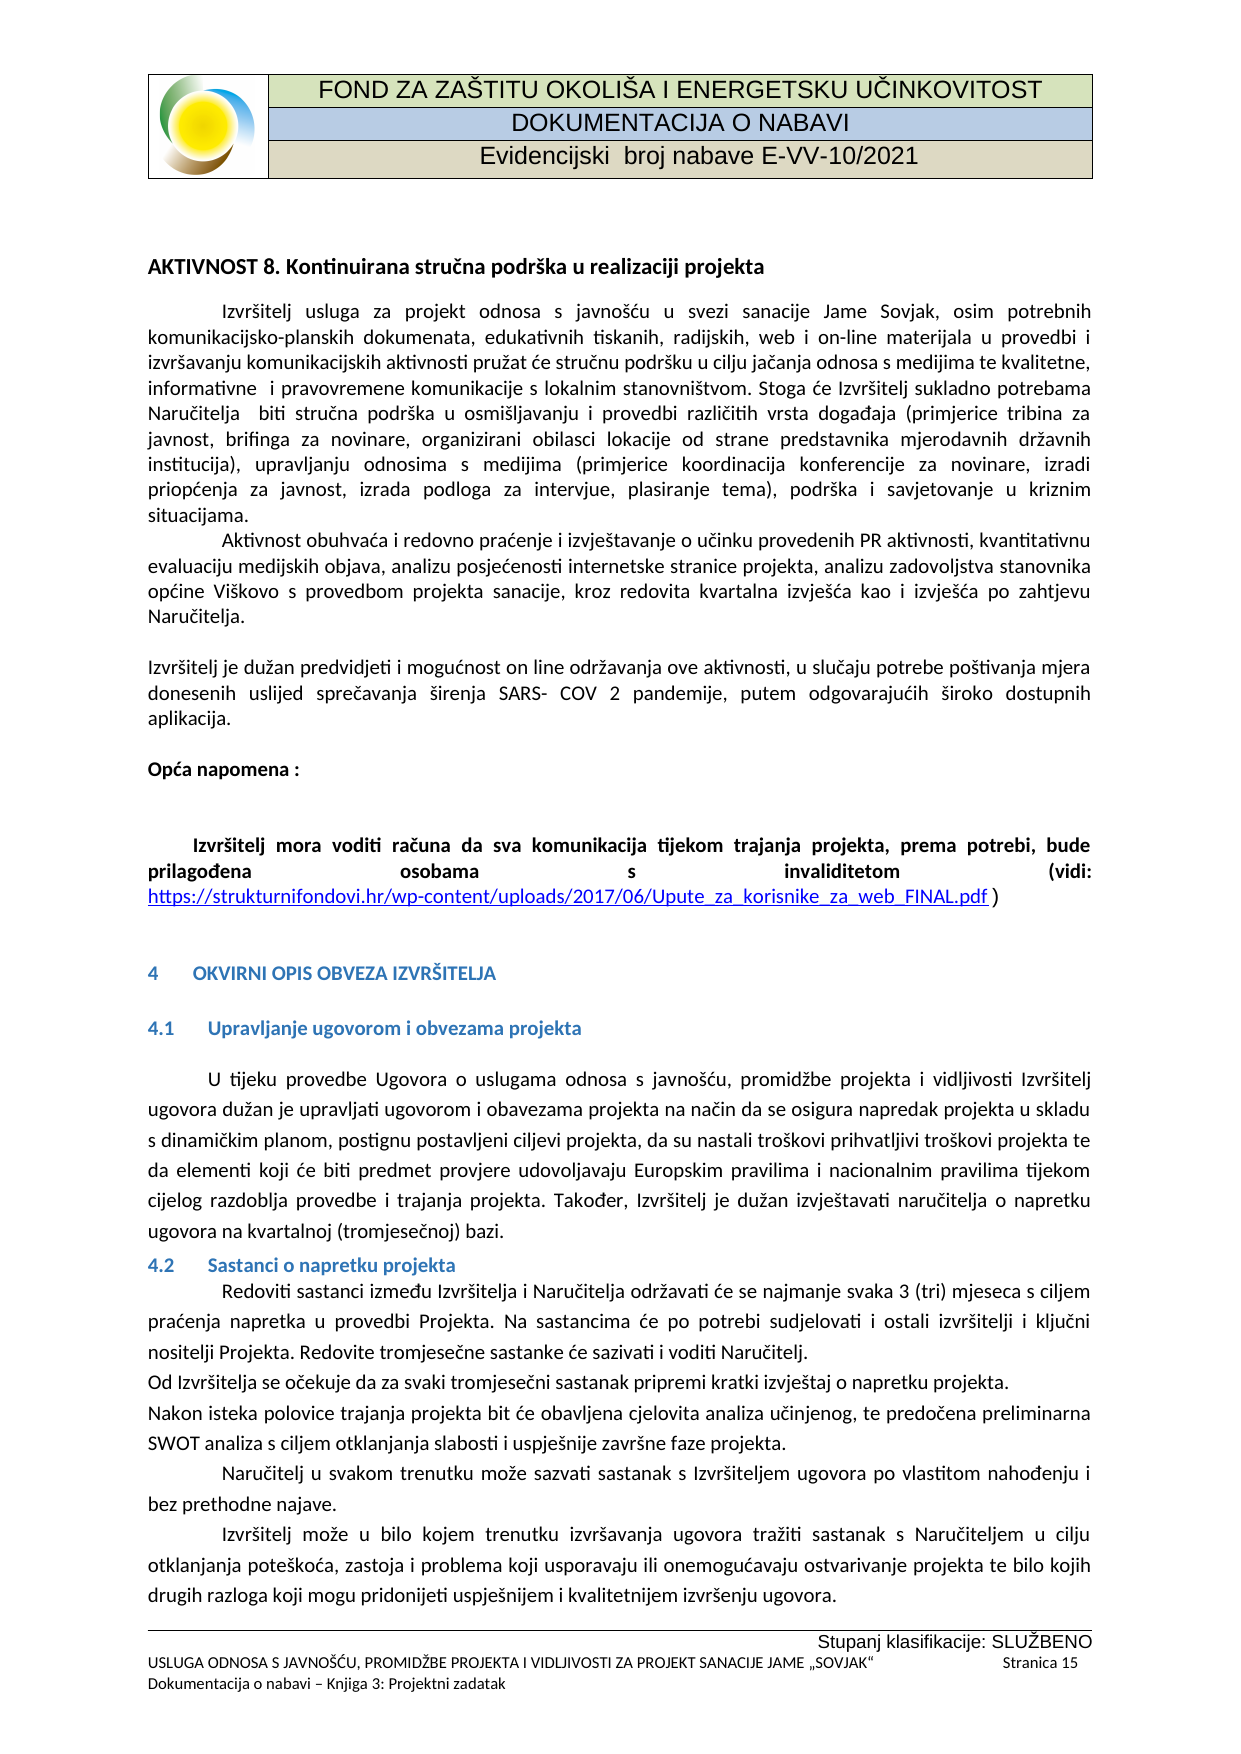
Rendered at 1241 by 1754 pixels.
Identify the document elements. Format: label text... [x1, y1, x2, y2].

text Naručitelj u svakom trenutku može sazvati sastanak s Izvršiteljem ugovora po vlastitom nahođenju i bez prethodne najave. [148, 1461, 1092, 1516]
subtitle Upravljanje ugovorom i obvezama projekta [148, 1015, 1063, 1041]
subtitle Sastanci o napretku projekta [148, 1253, 1063, 1278]
text AKTIVNOST 8. Kontinuirana stručna podrška u realizaciji projekta [148, 252, 1092, 280]
text Izvršitelj je dužan predvidjeti i mogućnost on line održavanja ove aktivnosti, u slučaju potrebe poštivanja mjera donesenih uslijed sprečavanja širenja SARS- COV 2 pandemije, putem odgovarajućih široko dostupnih aplikacija. [148, 654, 1092, 731]
text Izvršitelj mora voditi računa da sva komunikacija tijekom trajanja projekta, prema potrebi, bude prilagođena osobama s invaliditetom (vidi: https://strukturnifondovi.hr/wp-content/uploads/2017/06/Upute_za_korisnike_za_web_FINAL.pdf) [148, 832, 1092, 910]
text Od Izvršitelja se očekuje da za svaki tromjesečni sastanak pripremi kratki izvještaj o napretku projekta. [148, 1369, 1092, 1395]
text Izvršitelj usluga za projekt odnosa s javnošću u svezi sanacije Jame Sovjak, osim potrebnih komunikacijsko-planskih dokumenata, edukativnih tiskanih, radijskih, web i on-line materijala u provedbi i izvršavanju komunikacijskih aktivnosti pružat će stručnu podršku u cilju jačanja odnosa s medijima te kvalitetne, informativne i pravovremene komunikacije s lokalnim stanovništvom. Stoga će Izvršitelj sukladno potrebama Naručitelja biti stručna podrška u osmišljavanju i provedbi različitih vrsta događaja (primjerice tribina za javnost, brifinga za novinare, organizirani obilasci lokacije od strane predstavnika mjerodavnih državnih institucija), upravljanju odnosima s medijima (primjerice koordinacija konferencije za novinare, izradi priopćenja za javnost, izrada podloga za intervjue, plasiranje tema), podrška i savjetovanje u kriznim situacijama. [148, 299, 1092, 527]
text U tijeku provedbe Ugovora o uslugama odnosa s javnošću, promidžbe projekta i vidljivosti Izvršitelj ugovora dužan je upravljati ugovorom i obavezama projekta na način da se osigura napredak projekta u skladu s dinamičkim planom, postignu postavljeni ciljevi projekta, da su nastali troškovi prihvatljivi troškovi projekta te da elementi koji će biti predmet provjere udovoljavaju Europskim pravilima i nacionalnim pravilima tijekom cijelog razdoblja provedbe i trajanja projekta. Također, Izvršitelj je dužan izvještavati naručitelja o napretku ugovora na kvartalnoj (tromjesečnoj) bazi. [148, 1066, 1092, 1243]
text Aktivnost obuhvaća i redovno praćenje i izvještavanje o učinku provedenih PR aktivnosti, kvantitativnu evaluaciju medijskih objava, analizu posjećenosti internetske stranice projekta, analizu zadovoljstva stanovnika općine Viškovo s provedbom projekta sanacije, kroz redovita kvartalna izvješća kao i izvješća po zahtjevu Naručitelja. [148, 527, 1092, 629]
subtitle OKVIRNI OPIS OBVEZA IZVRŠITELJA [148, 960, 1063, 986]
text Nakon isteka polovice trajanja projekta bit će obavljena cjelovita analiza učinjenog, te predočena preliminarna SWOT analiza s ciljem otklanjanja slabosti i uspješnije završne faze projekta. [148, 1400, 1092, 1456]
picture [159, 75, 255, 175]
text Opća napomena : [148, 756, 1092, 782]
text Redoviti sastanci između Izvršitelja i Naručitelja održavati će se najmanje svaka 3 (tri) mjeseca s ciljem praćenja napretka u provedbi Projekta. Na sastancima će po potrebi sudjelovati i ostali izvršitelji i ključni nositelji Projekta. Redovite tromjesečne sastanke će sazivati i voditi Naručitelj. [148, 1278, 1092, 1364]
text Izvršitelj može u bilo kojem trenutku izvršavanja ugovora tražiti sastanak s Naručiteljem u cilju otklanjanja poteškoća, zastoja i problema koji usporavaju ili onemogućavaju ostvarivanje projekta te bilo kojih drugih razloga koji mogu pridonijeti uspješnijem i kvalitetnijem izvršenju ugovora. [148, 1521, 1092, 1608]
